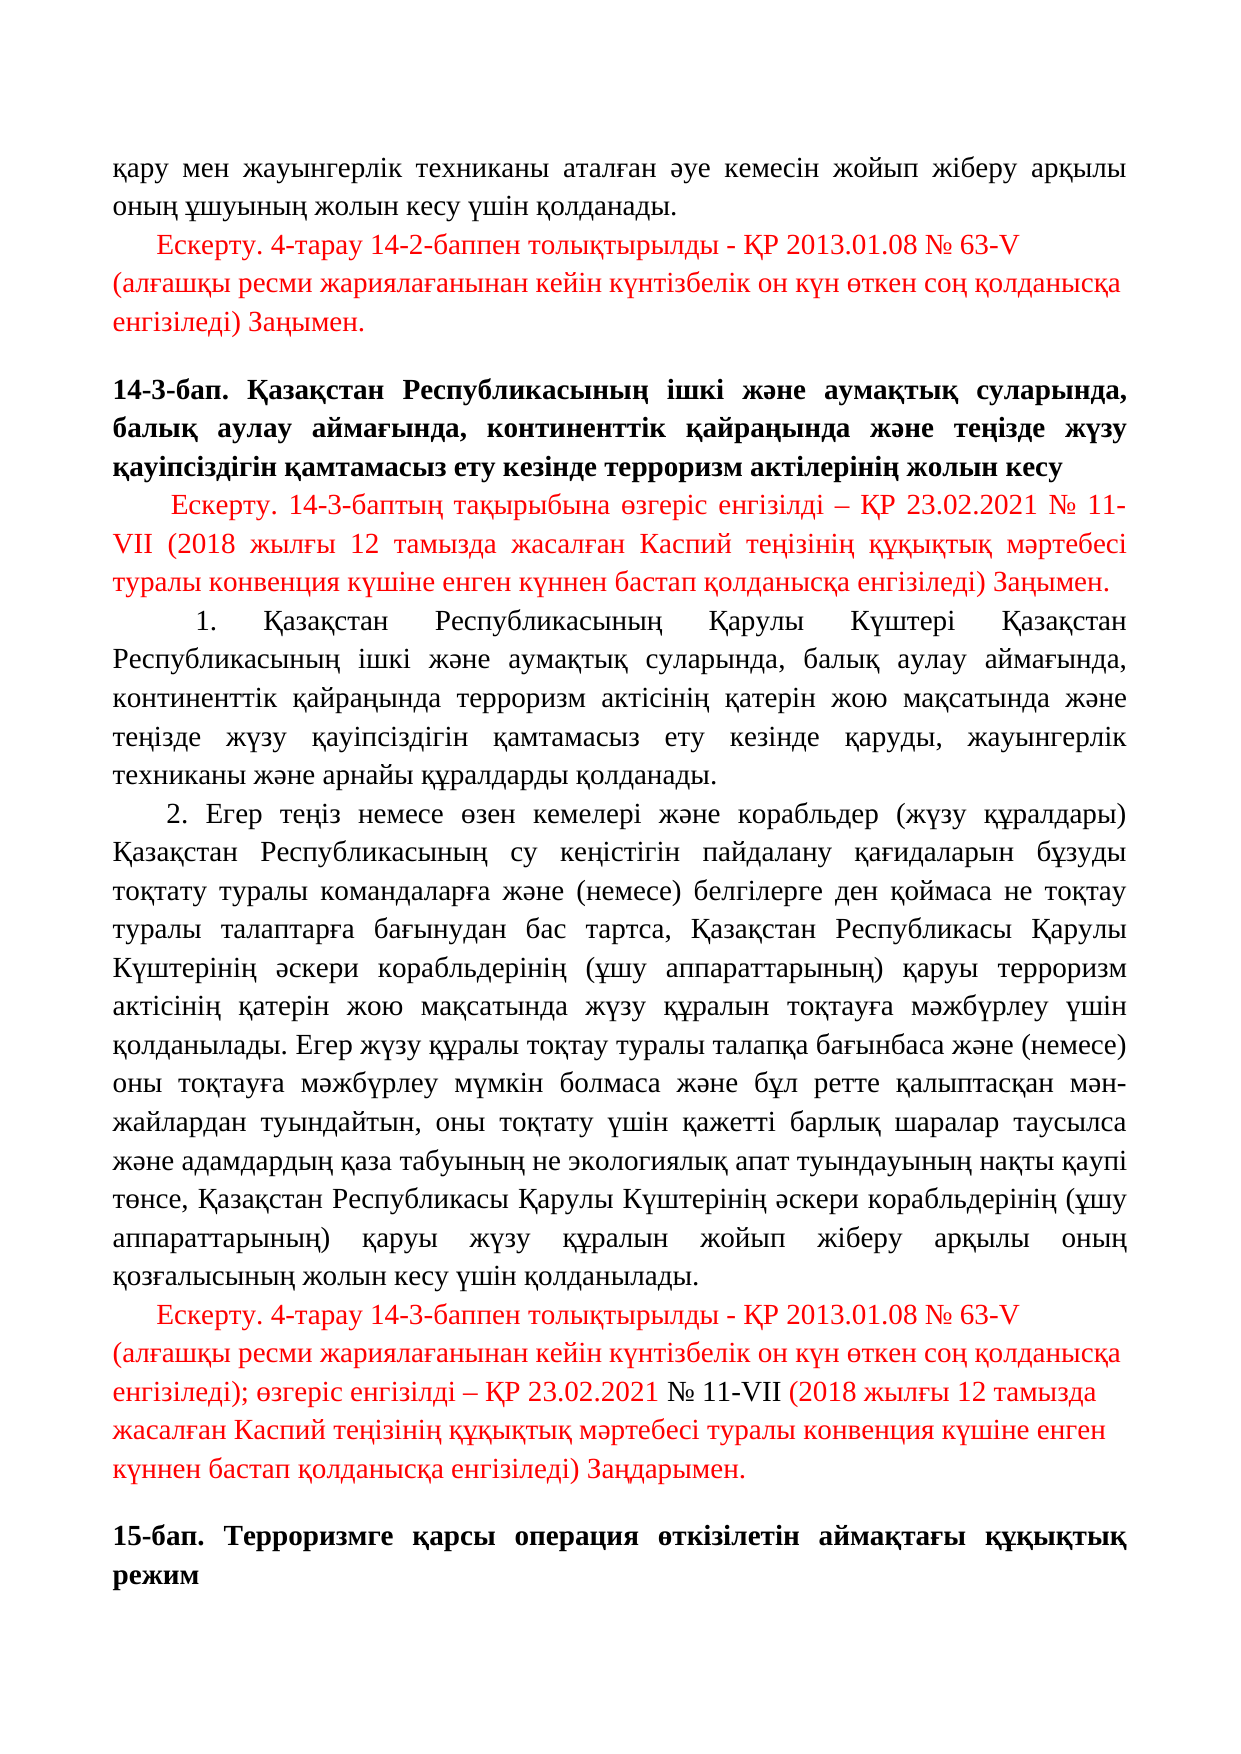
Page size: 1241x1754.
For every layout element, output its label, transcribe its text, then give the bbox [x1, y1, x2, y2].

text 15-бап. Терроризмге қарсы операция өткізілетін аймақтағы құқықтық режим [112, 1518, 1128, 1591]
text Ескерту. 4-тарау 14-2-баппен толықтырылды - ҚР 2013.01.08 № 63-V (алғашқы ресми жариялағанынан кейін күнтізбелік он күн өткен соң қолданысқа енгізіледі) Заңымен. [112, 227, 1128, 368]
text Ескерту. 14-3-баптың тақырыбына өзгеріс енгізілді – ҚР 23.02.2021 № 11-VII (2018 жылғы 12 тамызда жасалған Каспий теңізінің құқықтық мәртебесі туралы конвенция күшіне енген күннен бастап қолданысқа енгізіледі) Заңымен. [112, 487, 1128, 598]
text 2. Егер теңіз немесе өзен кемелері және корабльдер (жүзу құралдары) Қазақстан Республикасының су кеңістігін пайдалану қағидаларын бұзуды тоқтату туралы командаларға және (немесе) белгілерге ден қоймаса не тоқтау туралы талаптарға бағынудан бас тартса, Қазақстан Республикасы Қарулы Күштерінің әскери корабльдерінің (ұшу аппараттарының) қаруы терроризм актісінің қатерін жою мақсатында жүзу құралын тоқтауға мәжбүрлеу үшін қолданылады. Егер жүзу құралы тоқтау туралы талапқа бағынбаса және (немесе) оны тоқтауға мәжбүрлеу мүмкін болмаса және бұл ретте қалыптасқан мән-жайлардан туындайтын, оны тоқтату үшін қажетті барлық шаралар таусылса және адамдардың қаза табуының не экологиялық апат туындауының нақты қаупі төнсе, Қазақстан Республикасы Қарулы Күштерінің әскери корабльдерінің (ұшу аппараттарының) қаруы жүзу құралын жойып жіберу арқылы оның қозғалысының жолын кесу үшін қолданылады. [112, 796, 1128, 1292]
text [112, 150, 1128, 222]
text 1. Қазақстан Республикасының Қарулы Күштері Қазақстан Республикасының ішкі және аумақтық суларында, балық аулау аймағында, континенттік қайраңында терроризм актісінің қатерін жою мақсатында және теңізде жүзу қауіпсіздігін қамтамасыз ету кезінде қаруды, жауынгерлік техниканы және арнайы құралдарды қолданады. [112, 603, 1128, 791]
text 14-3-бап. Қазақстан Республикасының ішкі және аумақтық суларында, балық аулау аймағында, континенттік қайраңында және теңізде жүзу қауіпсіздігін қамтамасыз ету кезінде терроризм актілерінің жолын кесу [112, 372, 1128, 482]
text Ескерту. 4-тарау 14-3-баппен толықтырылды - ҚР 2013.01.08 № 63-V (алғашқы ресми жариялағанынан кейін күнтізбелік он күн өткен соң қолданысқа енгізіледі); өзгеріс енгізілді – ҚР 23.02.2021 № 11-VII (2018 жылғы 12 тамызда жасалған Каспий теңізінің құқықтық мәртебесі туралы конвенция күшіне енген күннен бастап қолданысқа енгізіледі) Заңдарымен. [112, 1297, 1128, 1515]
